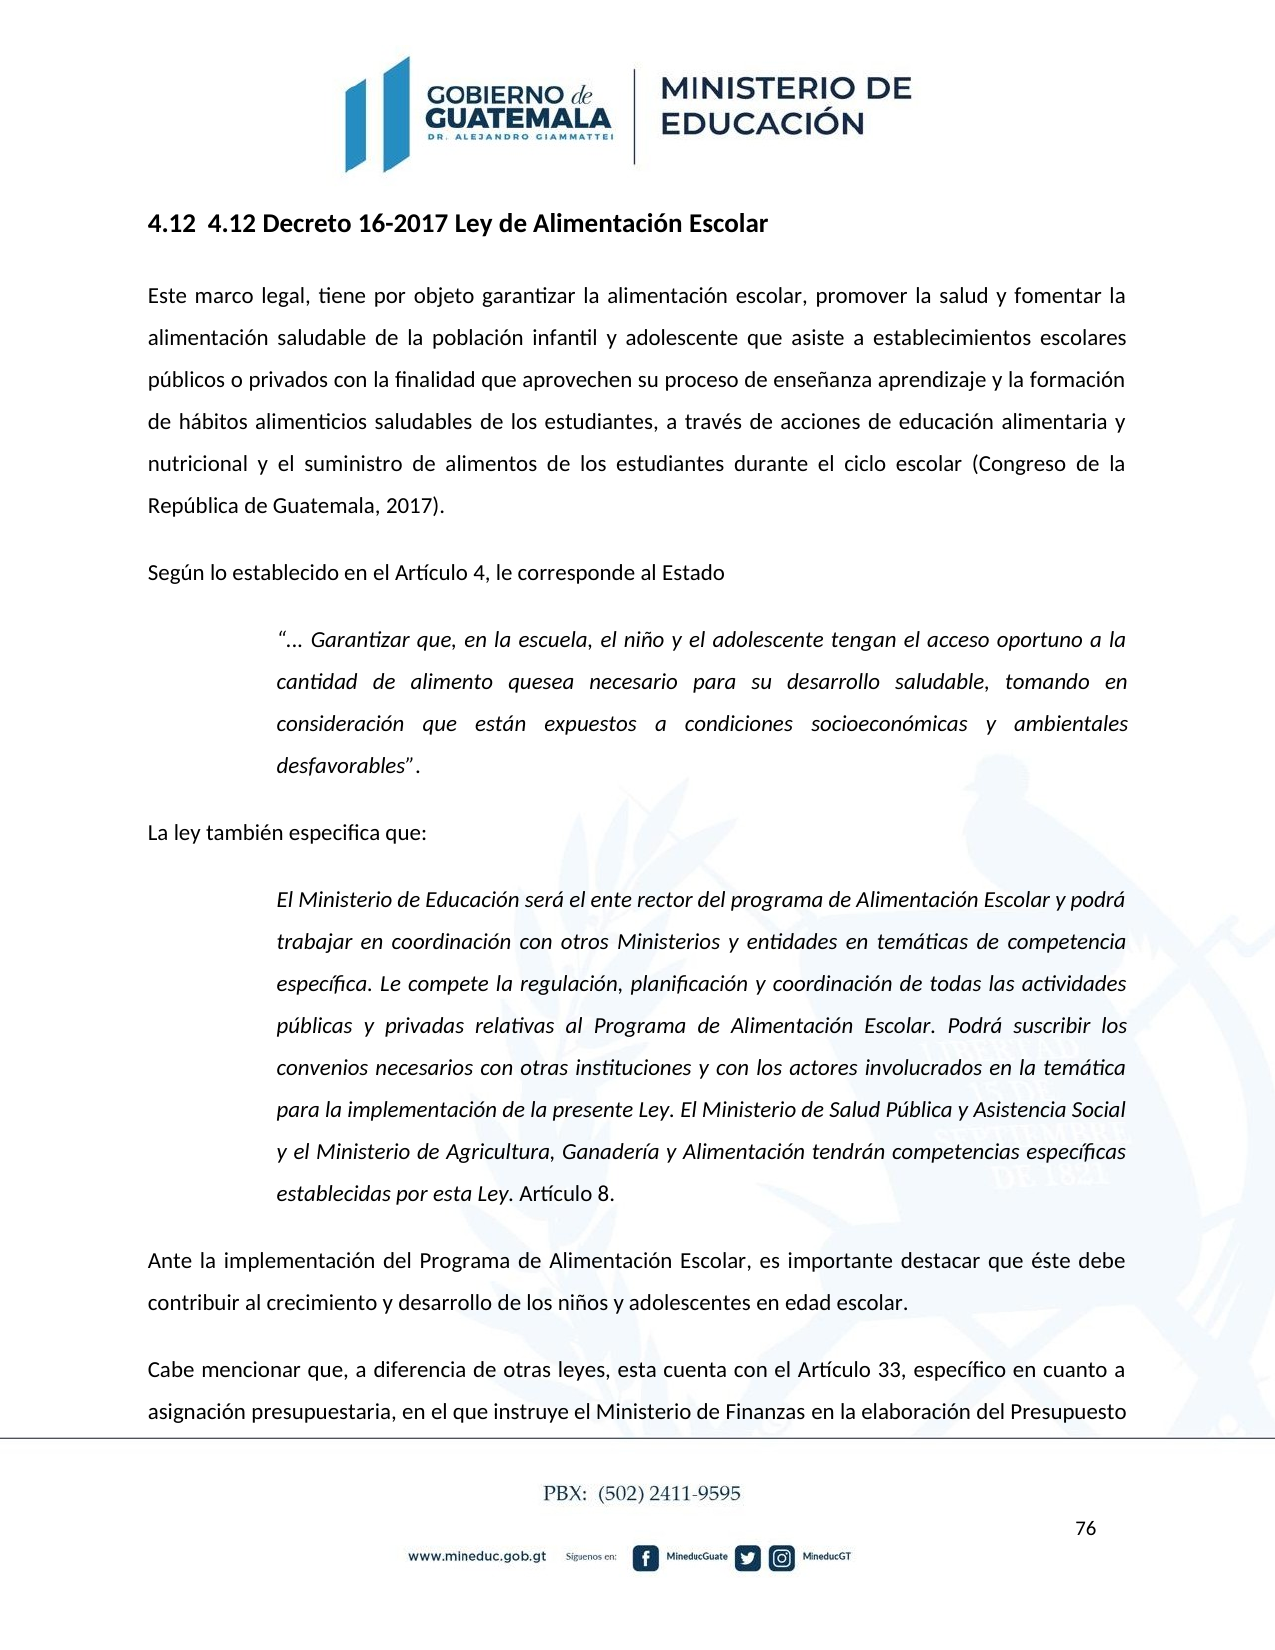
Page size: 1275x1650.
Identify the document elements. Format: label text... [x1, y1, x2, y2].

text El Ministerio de Educación será el ente rector del programa de Alimentación Escolar y podrá trabajar en coordinación con otros Ministerios y entidades en temáticas de competencia específica. Le compete la regulación, planificación y coordinación de todas las actividades públicas y privadas relativas al Programa de Alimentación Escolar. Podrá suscribir los convenios necesarios con otras instituciones y con los actores involucrados en la temática para la implementación de la presente Ley. El Ministerio de Salud Pública y Asistencia Social y el Ministerio de Agricultura, Ganadería y Alimentación tendrán competencias específicas establecidas por esta Ley. Artículo 8. [276, 885, 1128, 1207]
text “... Garantizar que, en la escuela, el niño y el adolescente tengan el acceso oportuno a la cantidad de alimento quesea necesario para su desarrollo saludable, tomando en consideración que están expuestos a condiciones socioeconómicas y ambientales desfavorables”. [276, 625, 1128, 779]
text 76 [106, 1508, 1096, 1540]
text Este marco legal, tiene por objeto garantizar la alimentación escolar, promover la salud y fomentar la alimentación saludable de la población infantil y adolescente que asiste a establecimientos escolares públicos o privados con la finalidad que aprovechen su proceso de enseñanza aprendizaje y la formación de hábitos alimenticios saludables de los estudiantes, a través de acciones de educación alimentaria y nutricional y el suministro de alimentos de los estudiantes durante el ciclo escolar (Congreso de la República de Guatemala, 2017). [148, 281, 1128, 519]
text Según lo establecido en el Artículo 4, le corresponde al Estado [148, 558, 1192, 586]
text Cabe mencionar que, a diferencia de otras leyes, esta cuenta con el Artículo 33, específico en cuanto a asignación presupuestaria, en el que instruye el Ministerio de Finanzas en la elaboración del Presupuesto [148, 1355, 1128, 1425]
text Ante la implementación del Programa de Alimentación Escolar, es importante destacar que éste debe contribuir al crecimiento y desarrollo de los niños y adolescentes en edad escolar. [148, 1246, 1127, 1316]
text La ley también especifica que: [148, 818, 1192, 846]
subtitle 4.12 Decreto 16-2017 Ley de Alimentación Escolar [148, 206, 1192, 239]
picture [0, 45, 1275, 1578]
